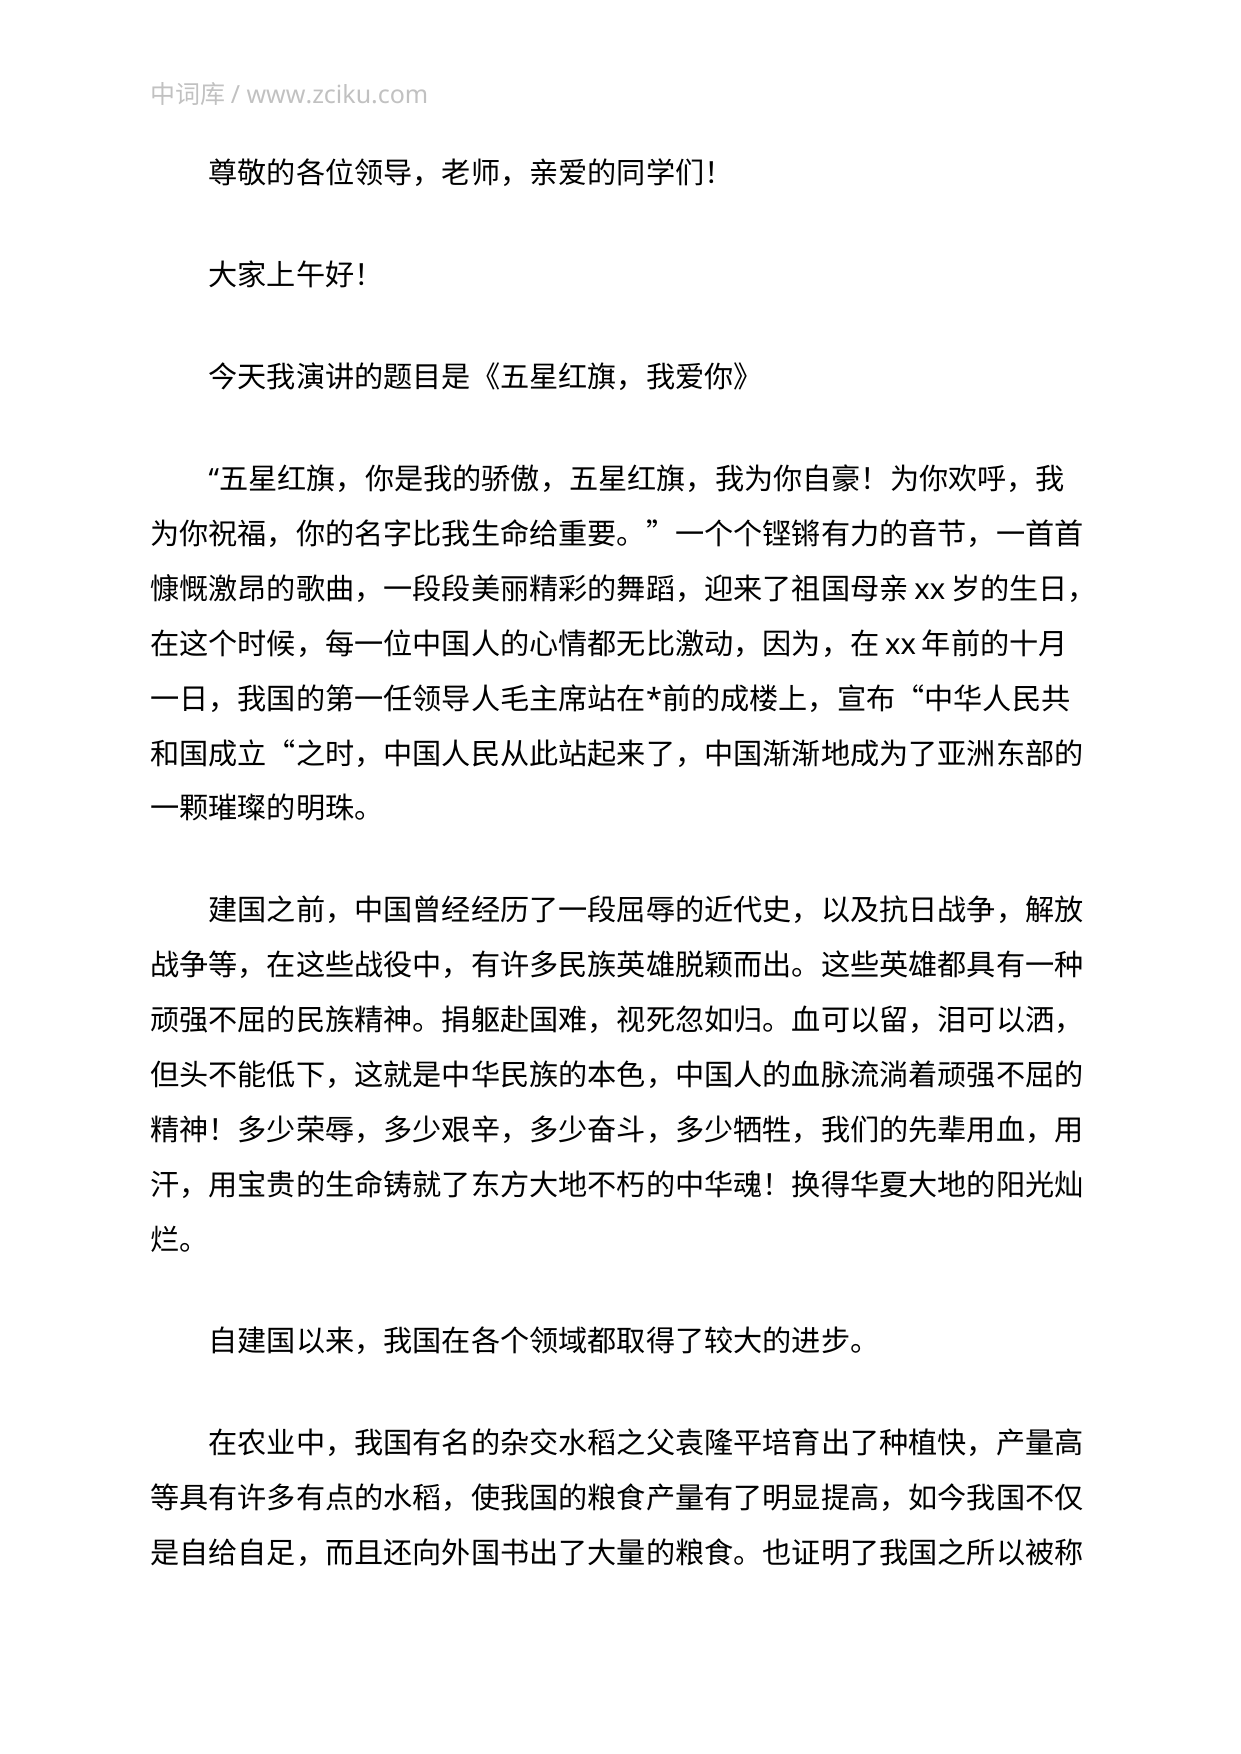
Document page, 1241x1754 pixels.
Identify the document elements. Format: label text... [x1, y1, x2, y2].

text 今天我演讲的题目是《五星红旗，我爱你》 [150, 353, 1090, 396]
text 大家上午好！ [150, 252, 1090, 294]
text 建国之前，中国曾经经历了一段屈辱的近代史，以及抗日战争，解放战争等，在这些战役中，有许多民族英雄脱颖而出。这些英雄都具有一种顽强不屈的民族精神。捐躯赴国难，视死忽如归。血可以留，泪可以洒，但头不能低下，这就是中华民族的本色，中国人的血脉流淌着顽强不屈的精神！多少荣辱，多少艰辛，多少奋斗，多少牺牲，我们的先辈用血，用汗，用宝贵的生命铸就了东方大地不朽的中华魂！换得华夏大地的阳光灿烂。 [150, 887, 1090, 1258]
text 自建国以来，我国在各个领域都取得了较大的进步。 [150, 1318, 1090, 1360]
text “五星红旗，你是我的骄傲，五星红旗，我为你自豪！为你欢呼，我为你祝福，你的名字比我生命给重要。”一个个铿锵有力的音节，一首首慷慨激昂的歌曲，一段段美丽精彩的舞蹈，迎来了祖国母亲xx岁的生日，在这个时候，每一位中国人的心情都无比激动，因为，在xx年前的十月一日，我国的第一任领导人毛主席站在*前的成楼上，宣布“中华人民共和国成立“之时，中国人民从此站起来了，中国渐渐地成为了亚洲东部的一颗璀璨的明珠。 [150, 455, 1090, 827]
text 尊敬的各位领导，老师，亲爱的同学们！ [150, 150, 1090, 192]
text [150, 1420, 1090, 1572]
